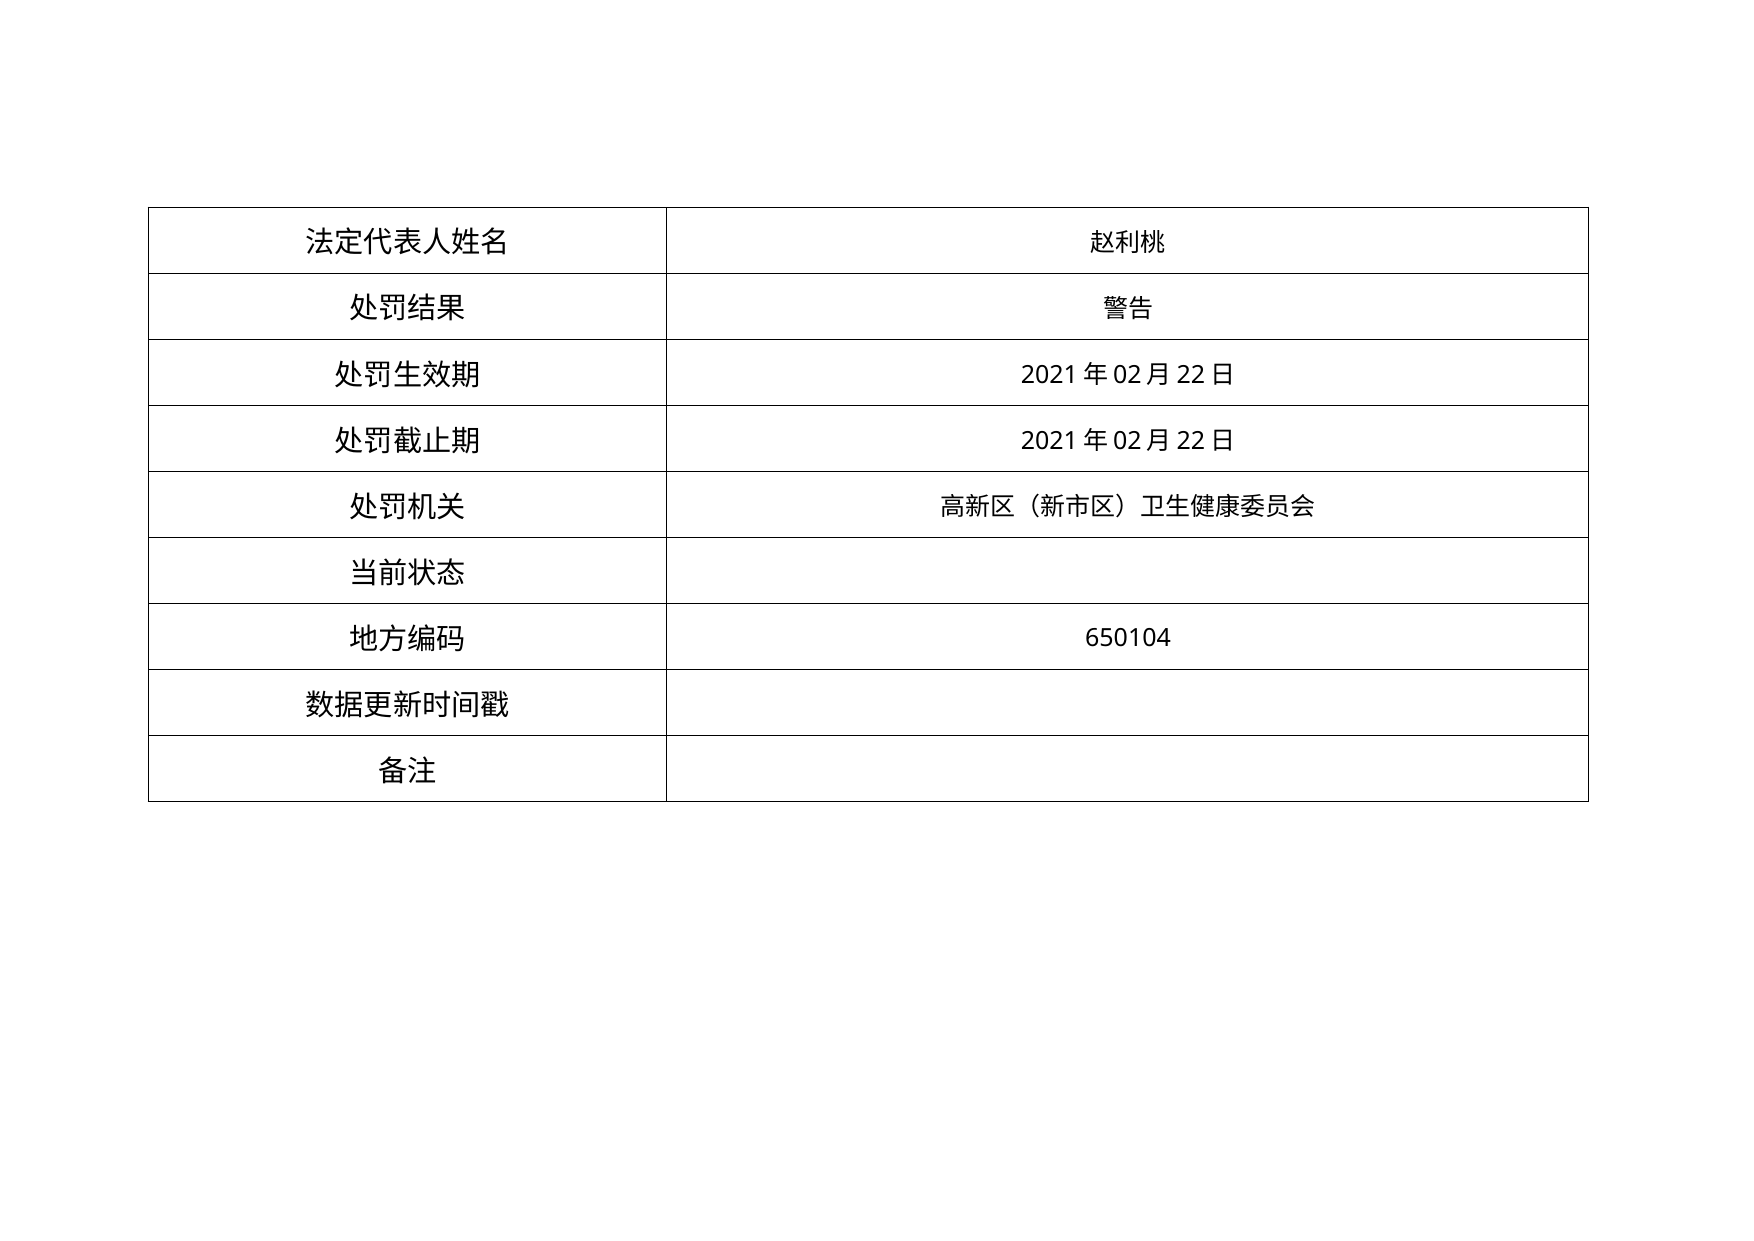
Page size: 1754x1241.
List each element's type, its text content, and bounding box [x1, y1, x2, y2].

table_cell 650104 [667, 604, 1588, 669]
table_cell 2021年02月22日 [667, 340, 1588, 405]
table_cell [667, 670, 1588, 735]
table_cell 法定代表人姓名 [149, 208, 666, 273]
table_cell 处罚机关 [149, 472, 666, 537]
table_cell 高新区（新市区）卫生健康委员会 [667, 472, 1588, 537]
table_cell 处罚生效期 [149, 340, 666, 405]
table_cell 处罚截止期 [149, 406, 666, 471]
table_cell 地方编码 [149, 604, 666, 669]
table_cell 当前状态 [149, 538, 666, 603]
table_cell [667, 736, 1588, 801]
table_cell 赵利桃 [667, 208, 1588, 273]
table_cell 警告 [667, 274, 1588, 339]
table_cell 2021年02月22日 [667, 406, 1588, 471]
table_cell 备注 [149, 736, 666, 801]
table_cell [667, 538, 1588, 603]
table_cell 处罚结果 [149, 274, 666, 339]
table_cell 数据更新时间戳 [149, 670, 666, 735]
